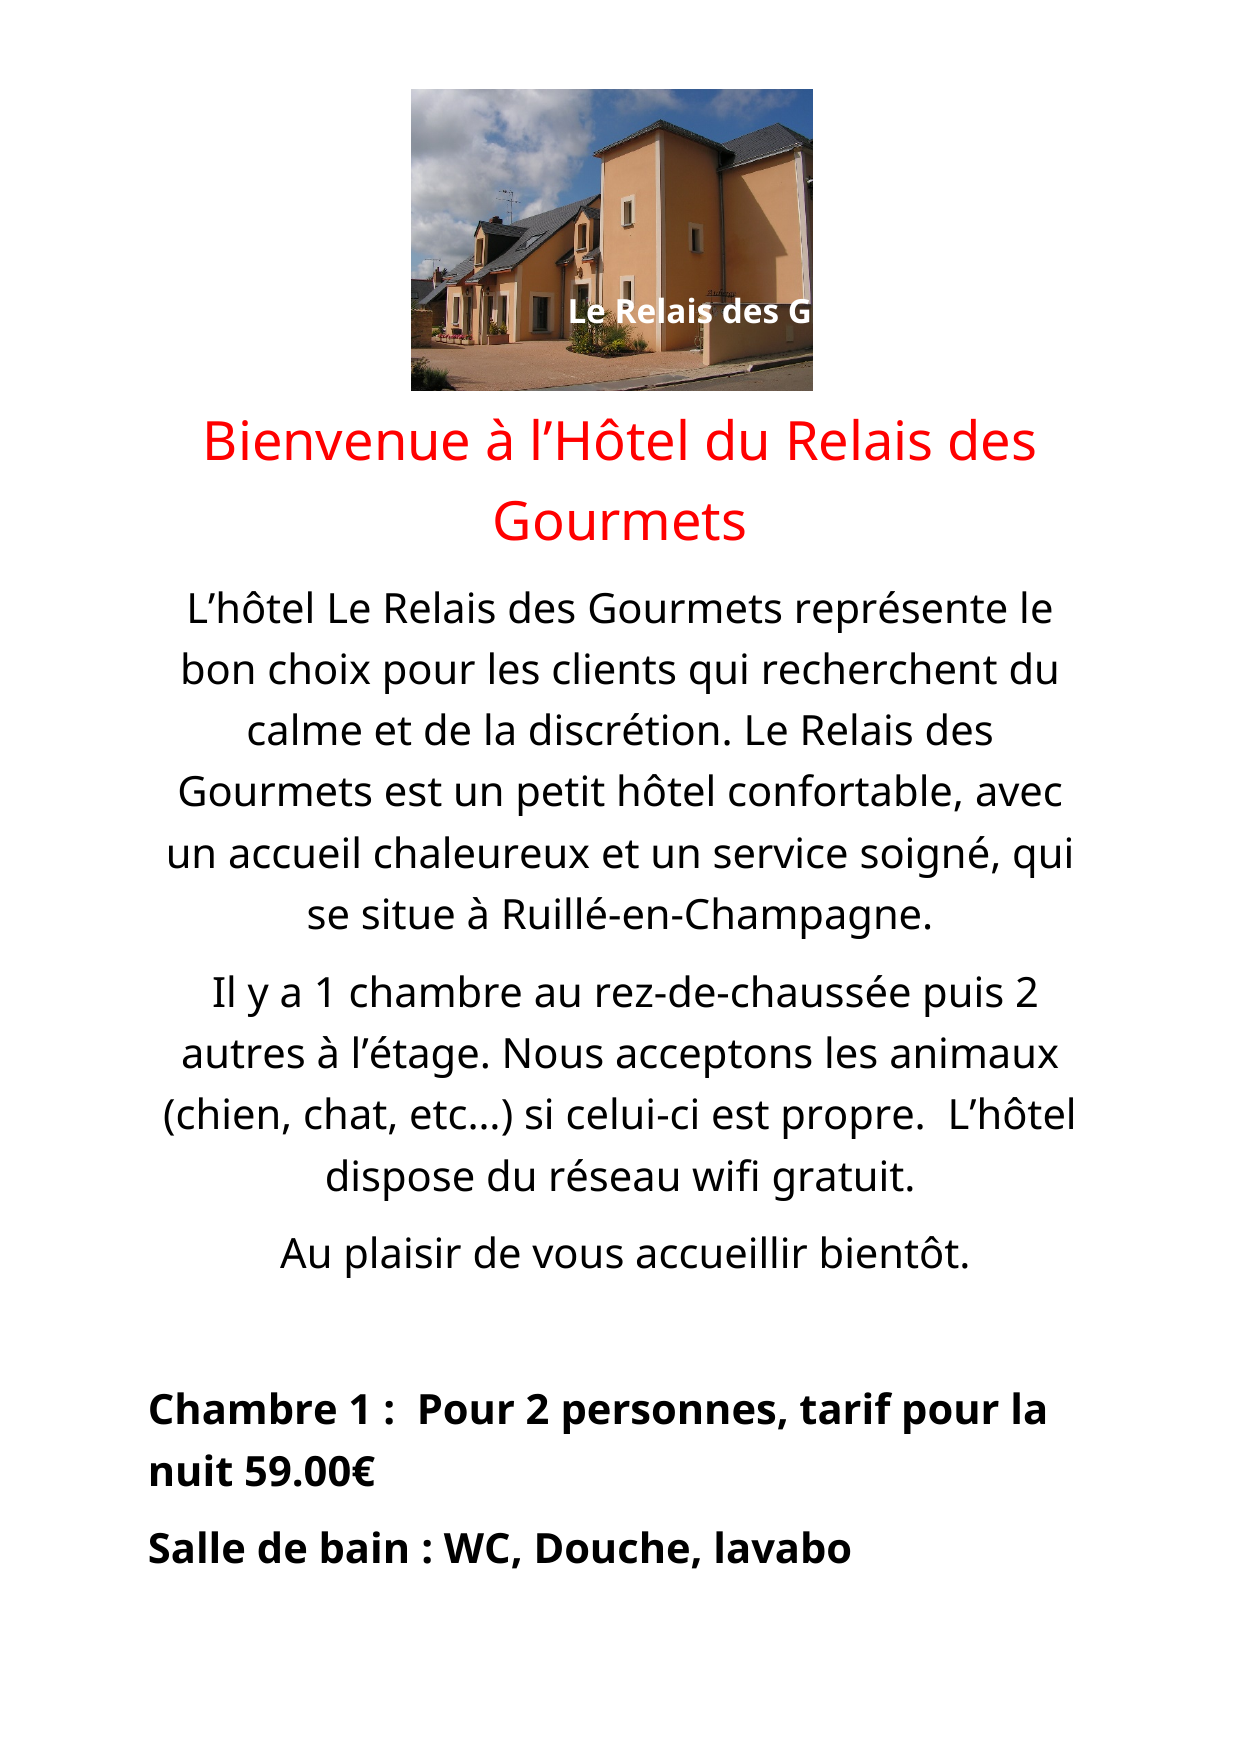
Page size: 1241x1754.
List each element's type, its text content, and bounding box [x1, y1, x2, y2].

text L’hôtel Le Relais des Gourmets représente le bon choix pour les clients qui recherchent du calme et de la discrétion. Le Relais des Gourmets est un petit hôtel confortable, avec un accueil chaleureux et un service soigné, qui se situe à Ruillé-en-Champagne. [148, 578, 1093, 941]
picture [411, 89, 813, 288]
text Au plaisir de vous accueillir bientôt. [148, 1224, 1093, 1281]
text Il y a 1 chambre au rez-de-chaussée puis 2 autres à l’étage. Nous acceptons les animaux (chien, chat, etc…) si celui-ci est propre. L’hôtel dispose du réseau wifi gratuit. [148, 963, 1093, 1203]
text Bienvenue à l’Hôtel du Relais des Gourmets [148, 403, 1093, 556]
text Le Relais des Gourmets [148, 288, 1093, 334]
picture [411, 334, 813, 391]
text Salle de bain : WC, Douche, lavabo [148, 1519, 1093, 1576]
text Chambre 1 : Pour 2 personnes, tarif pour la nuit 59.00€ [148, 1380, 1093, 1498]
